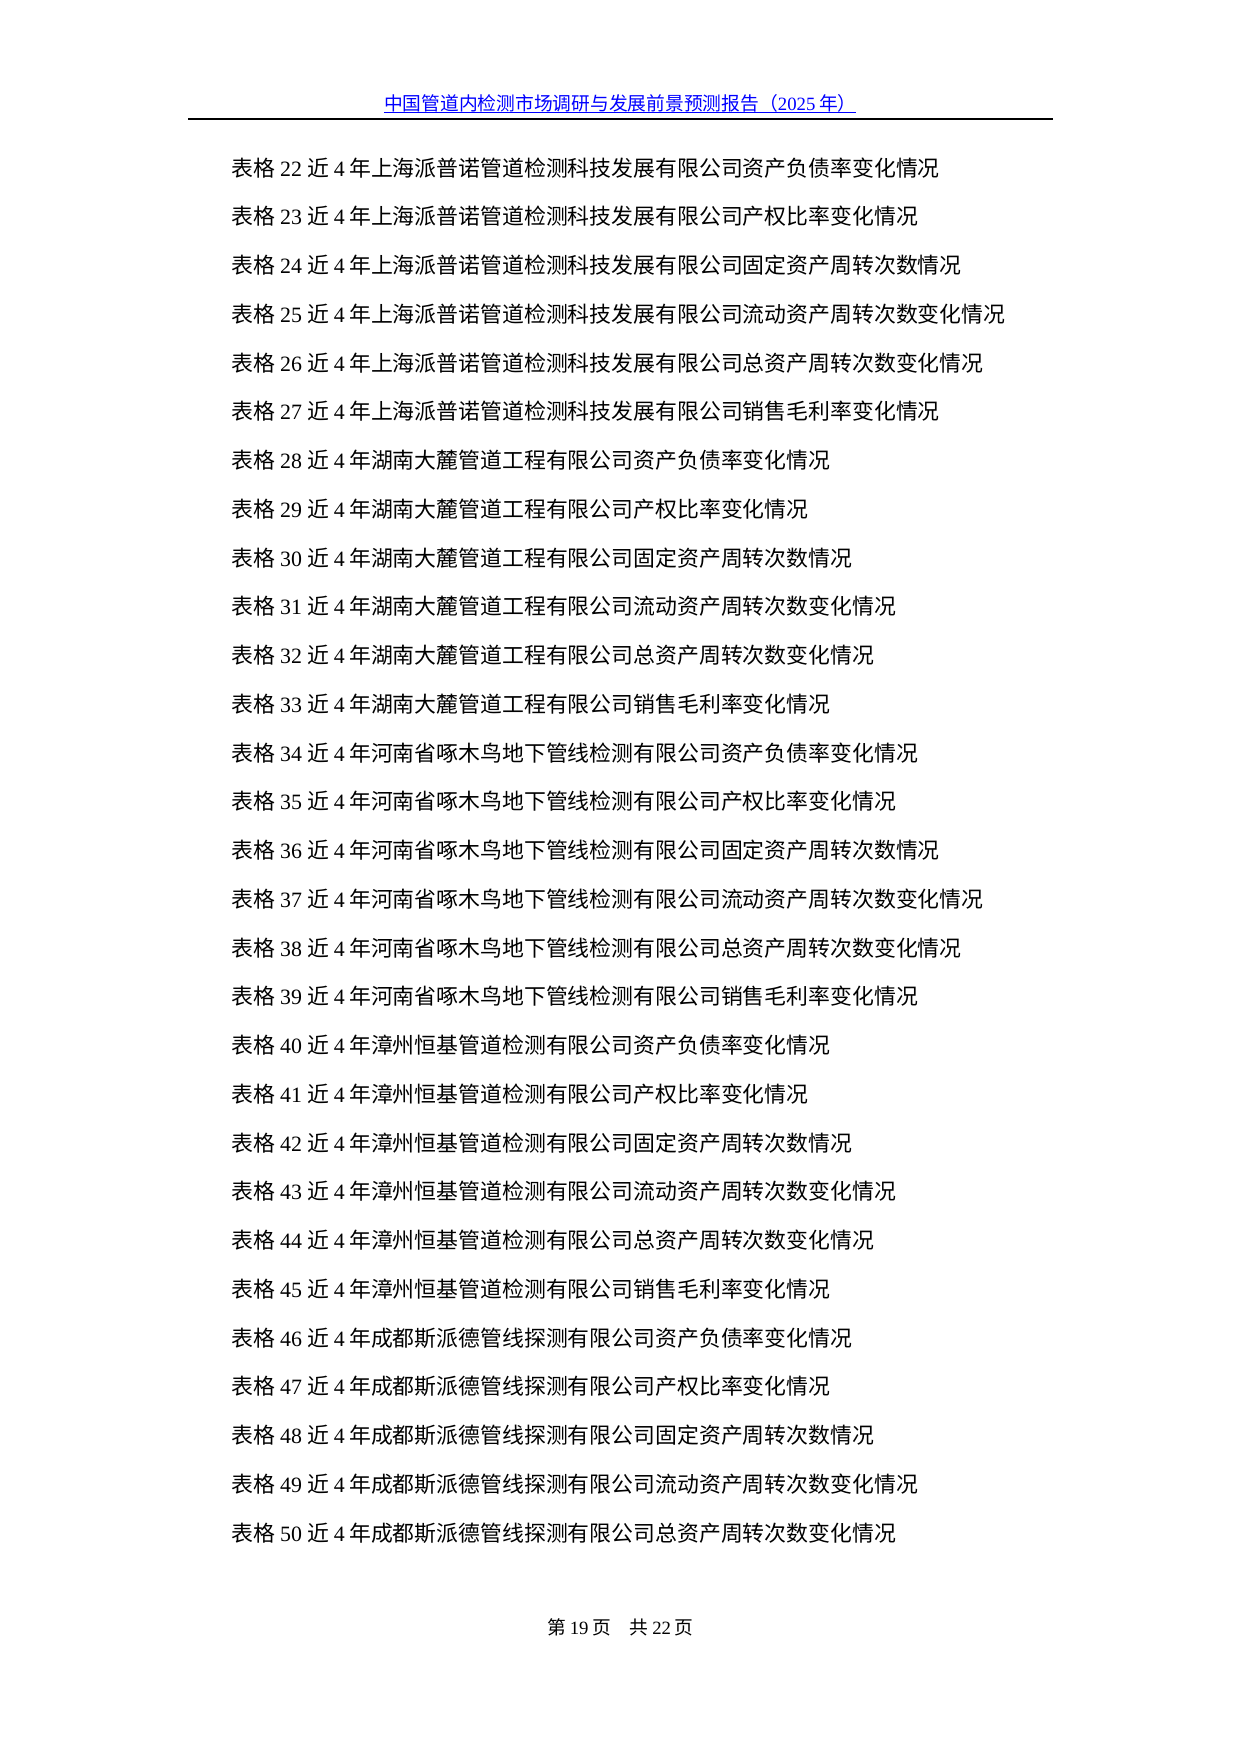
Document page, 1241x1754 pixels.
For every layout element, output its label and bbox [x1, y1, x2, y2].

text [187, 150, 1053, 1548]
